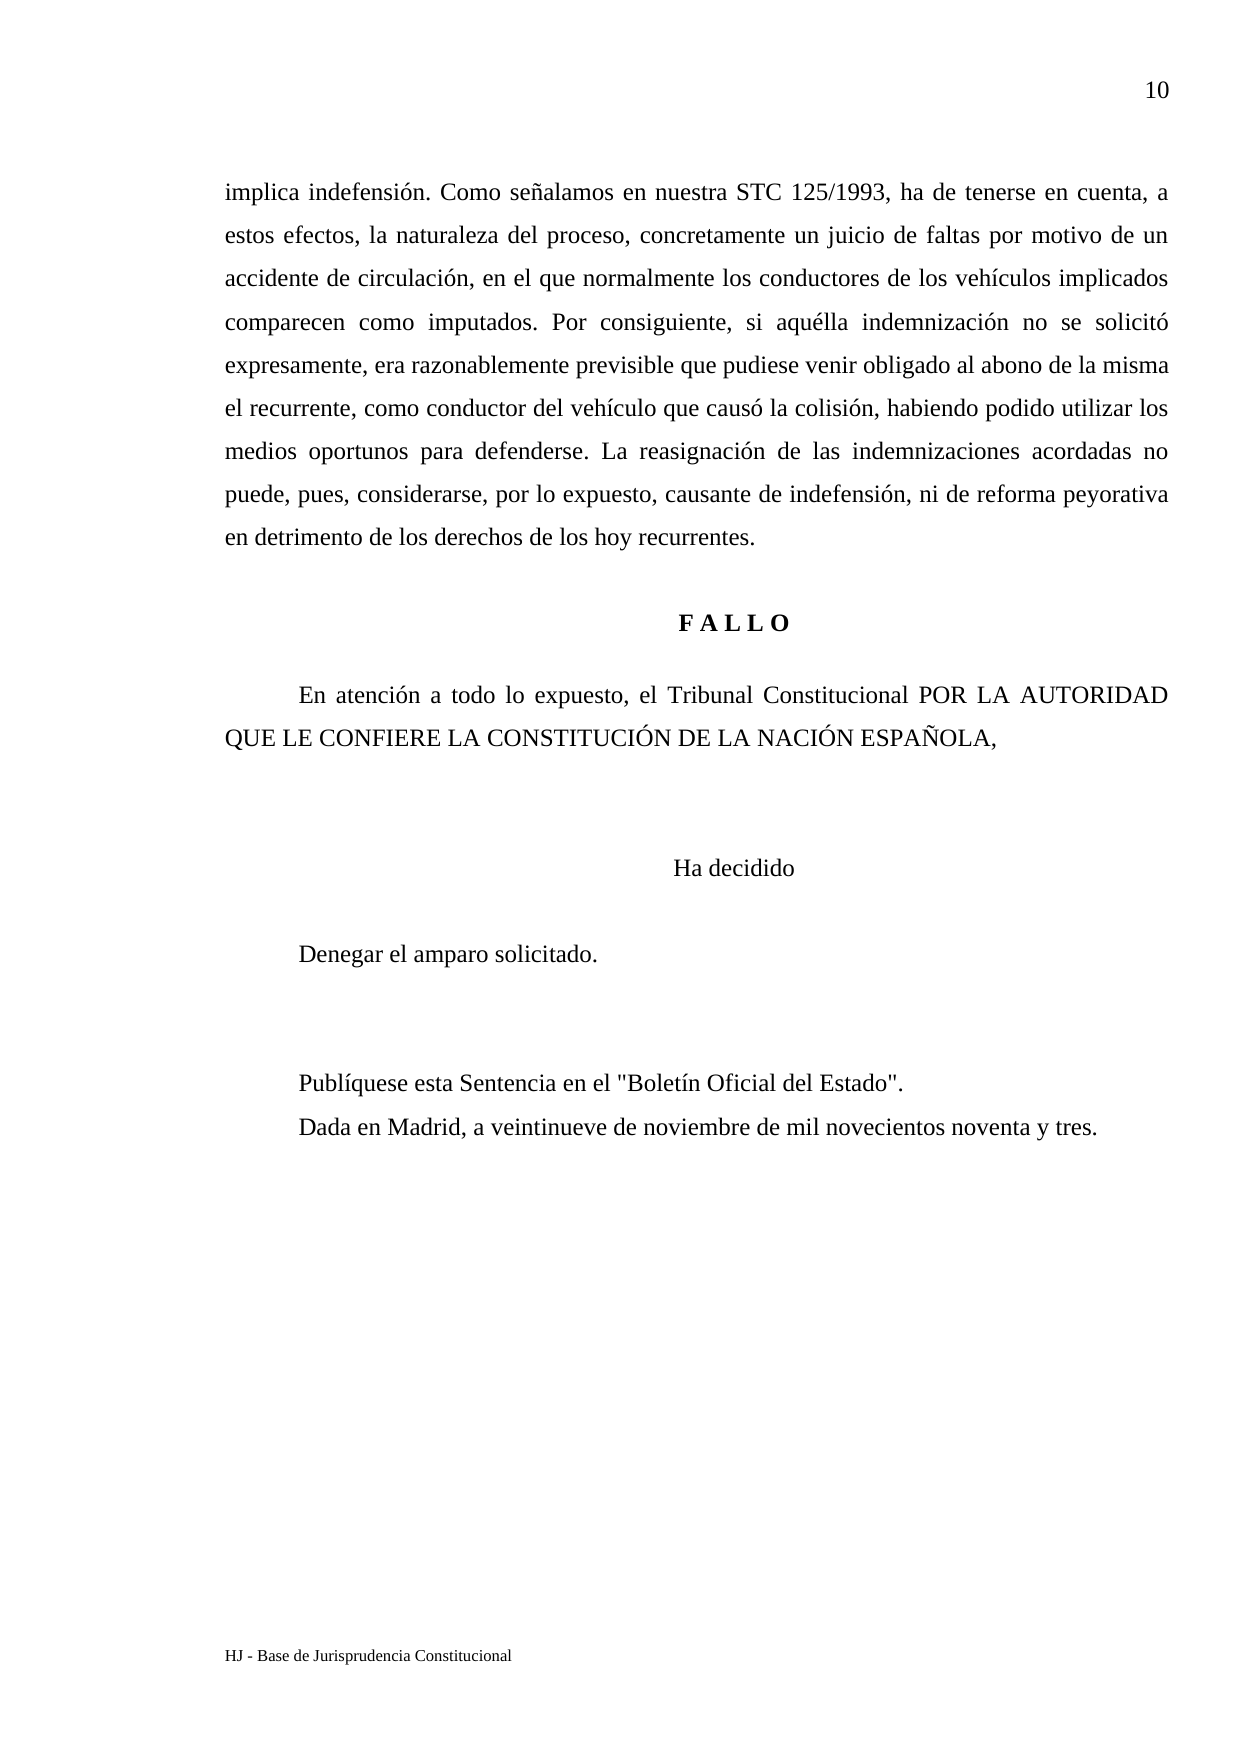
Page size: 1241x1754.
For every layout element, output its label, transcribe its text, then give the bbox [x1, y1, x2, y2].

text Ha decidido [224, 853, 1169, 882]
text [224, 177, 1169, 551]
text Publíquese esta Sentencia en el "Boletín Oficial del Estado". [224, 1068, 1169, 1097]
text En atención a todo lo expuesto, el Tribunal Constitucional POR LA AUTORIDAD QUE LE CONFIERE LA CONSTITUCIÓN DE LA NACIÓN ESPAÑOLA, [224, 680, 1169, 752]
subtitle F A L L O [224, 608, 1169, 637]
text Denegar el amparo solicitado. [224, 939, 1169, 968]
text Dada en Madrid, a veintinueve de noviembre de mil novecientos noventa y tres. [224, 1112, 1169, 1140]
